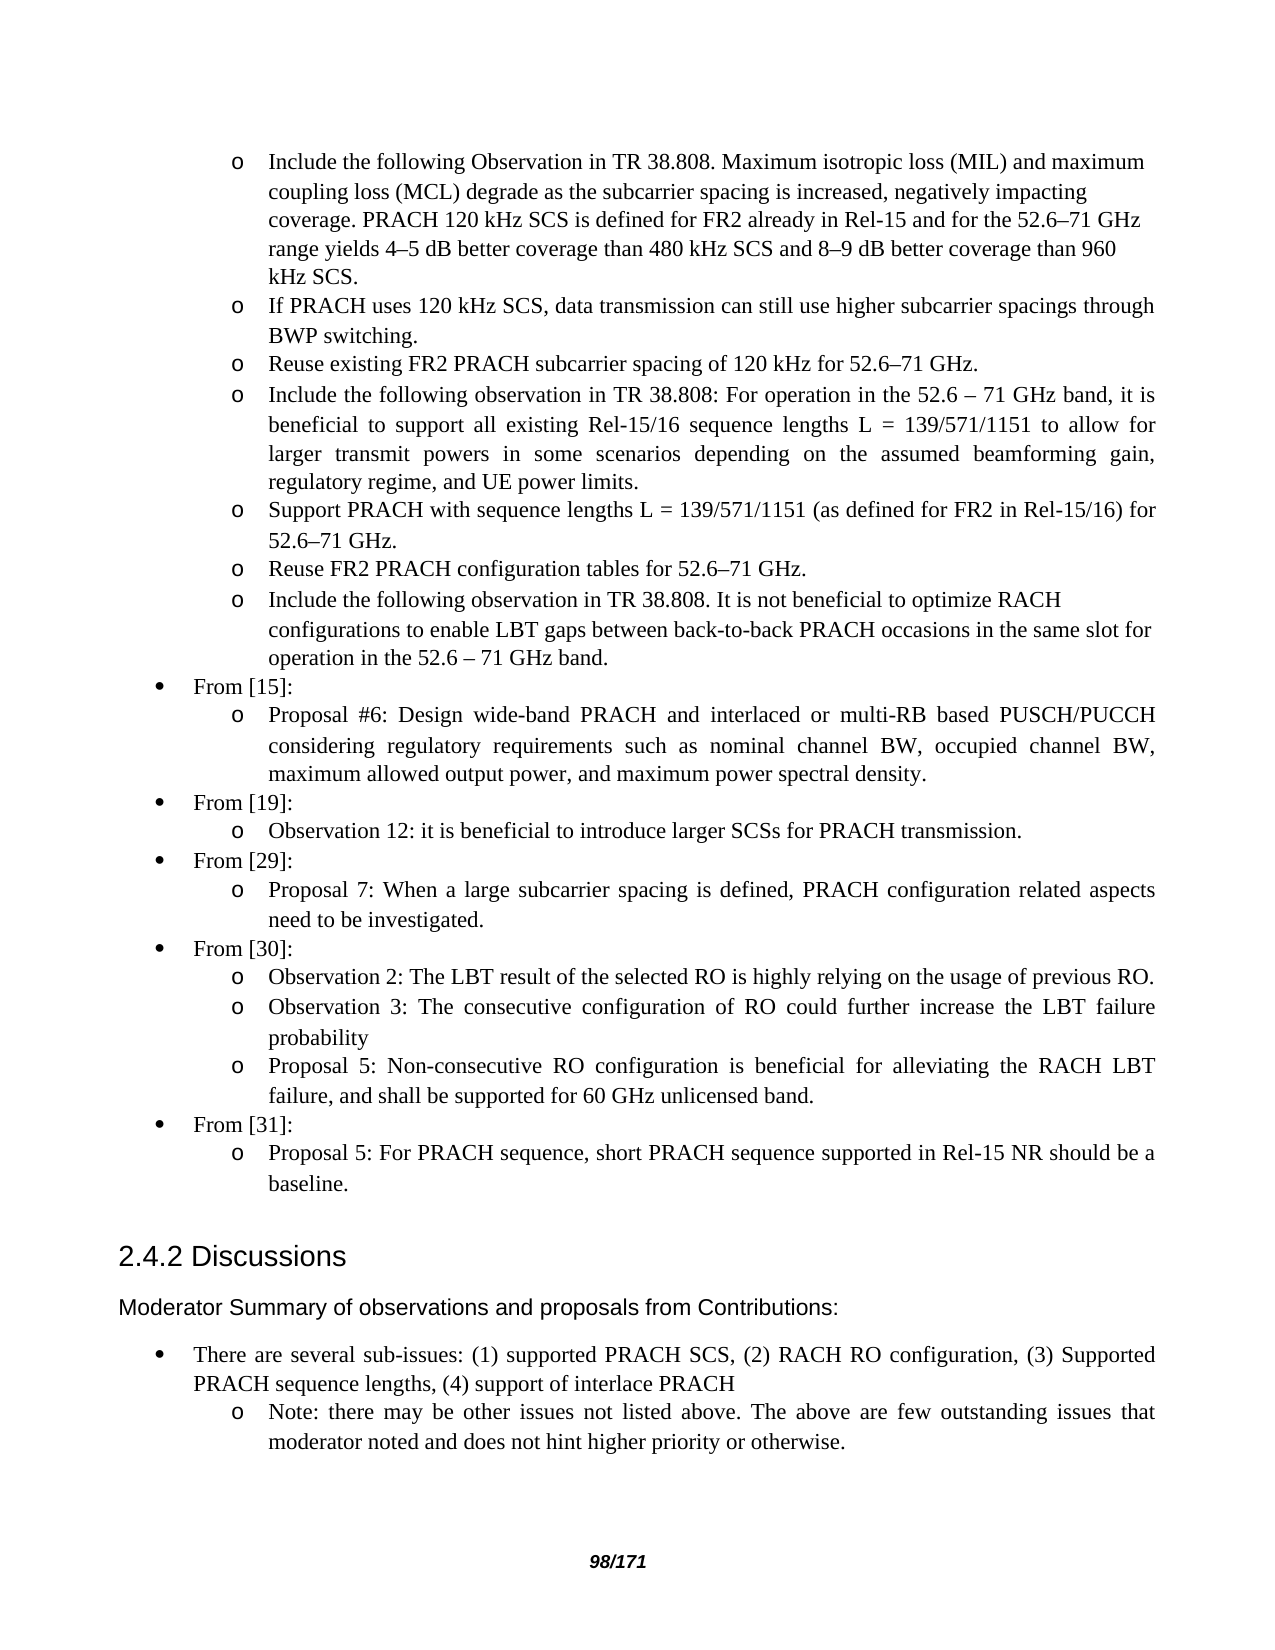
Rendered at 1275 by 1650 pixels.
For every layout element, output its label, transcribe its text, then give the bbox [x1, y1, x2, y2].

list Include the following observation in TR 38.808. It is not beneficial to optimize RACH configurations to enable LBT gaps between back-to-back PRACH occasions in the same slot for operation in the 52.6 – 71 GHz band. [231, 586, 1157, 671]
list Reuse existing FR2 PRACH subcarrier spacing of 120 kHz for 52.6–71 GHz. [231, 351, 1157, 379]
list From [31]: [156, 1111, 1157, 1137]
list From [29]: [156, 847, 1157, 874]
list There are several sub-issues: (1) supported PRACH SCS, (2) RACH RO configuration, (3) Supported PRACH sequence lengths, (4) support of interlace PRACH [156, 1341, 1157, 1396]
list If PRACH uses 120 kHz SCS, data transmission can still use higher subcarrier spacings through BWP switching. [231, 292, 1157, 348]
subtitle 2.4.2 Discussions [118, 1239, 1157, 1273]
list Include the following Observation in TR 38.808. Maximum isotropic loss (MIL) and maximum coupling loss (MCL) degrade as the subcarrier spacing is increased, negatively impacting coverage. PRACH 120 kHz SCS is defined for FR2 already in Rel-15 and for the 52.6–71 GHz range yields 4–5 dB better coverage than 480 kHz SCS and 8–9 dB better coverage than 960 kHz SCS. [231, 148, 1157, 290]
list Reuse FR2 PRACH configuration tables for 52.6–71 GHz. [231, 555, 1157, 583]
list Proposal 7: When a large subcarrier spacing is defined, PRACH configuration related aspects need to be investigated. [231, 876, 1157, 932]
list Include the following observation in TR 38.808: For operation in the 52.6 – 71 GHz band, it is beneficial to support all existing Rel-15/16 sequence lengths L = 139/571/1151 to allow for larger transmit powers in some scenarios depending on the assumed beamforming gain, regulatory regime, and UE power limits. [231, 381, 1157, 494]
list Proposal #6: Design wide-band PRACH and interlaced or multi-RB based PUSCH/PUCCH considering regulatory requirements such as nominal channel BW, occupied channel BW, maximum allowed output power, and maximum power spectral density. [231, 701, 1157, 786]
list Proposal 5: Non-consecutive RO configuration is beneficial for alleviating the RACH LBT failure, and shall be supported for 60 GHz unlicensed band. [231, 1052, 1157, 1109]
list Observation 3: The consecutive configuration of RO could further increase the LBT failure probability [231, 993, 1157, 1050]
list From [19]: [156, 788, 1157, 815]
list Proposal 5: For PRACH sequence, short PRACH sequence supported in Rel-15 NR should be a baseline. [231, 1139, 1157, 1196]
list Note: there may be other issues not listed above. The above are few outstanding issues that moderator noted and does not hint higher priority or otherwise. [231, 1398, 1157, 1455]
list Support PRACH with sequence lengths L = 139/571/1151 (as defined for FR2 in Rel-15/16) for 52.6–71 GHz. [231, 497, 1157, 553]
list Observation 12: it is beneficial to introduce larger SCSs for PRACH transmission. [231, 817, 1157, 845]
list From [15]: [156, 673, 1157, 699]
subtitle Moderator Summary of observations and proposals from Contributions: [118, 1294, 1157, 1320]
list Observation 2: The LBT result of the selected RO is highly relying on the usage of previous RO. [231, 963, 1157, 991]
list From [30]: [156, 934, 1157, 961]
